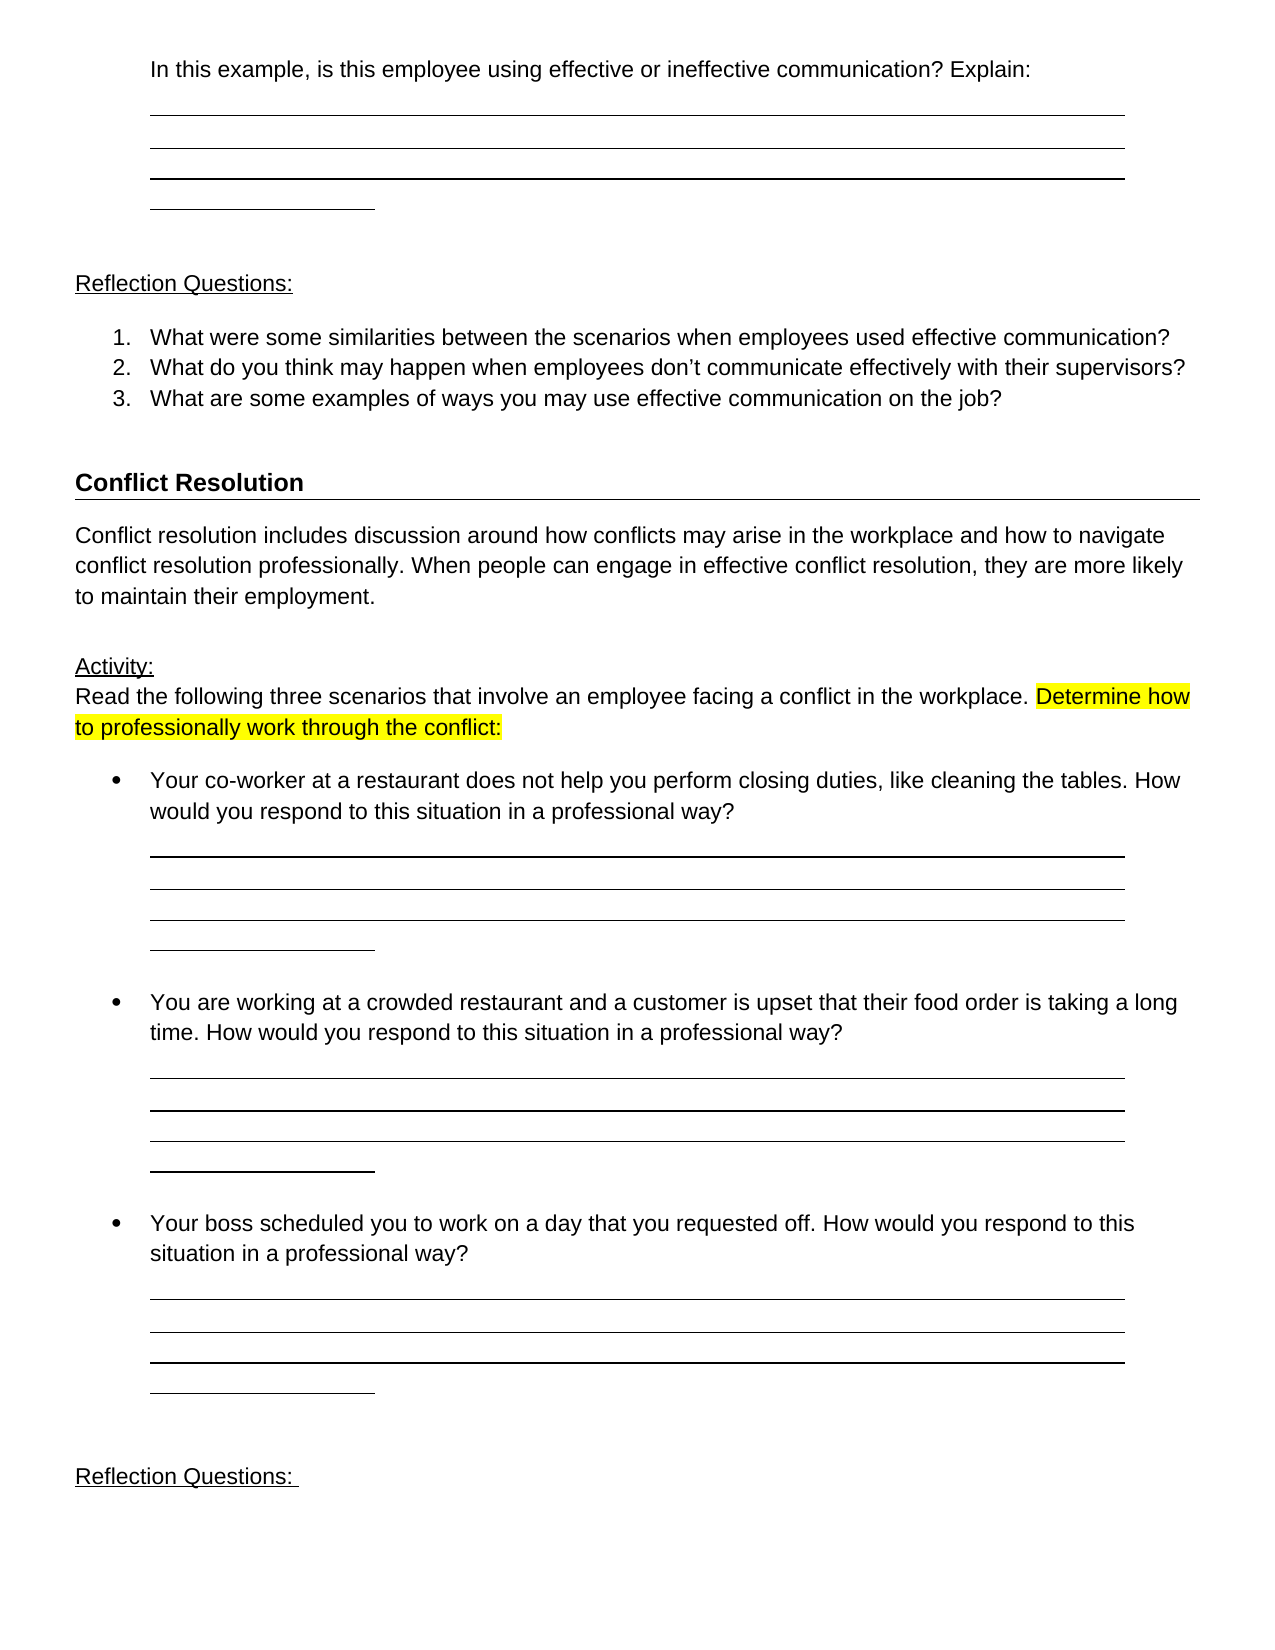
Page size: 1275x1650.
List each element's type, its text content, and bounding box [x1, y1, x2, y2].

text In this example, is this employee using effective or ineffective communication? Explain: [150, 56, 1200, 83]
text Reflection Questions: [75, 1463, 1200, 1489]
list What were some similarities between the scenarios when employees used effective communication? [112, 323, 1200, 350]
list Your boss scheduled you to work on a day that you requested off. How would you respond to this situation in a professional way? [112, 1210, 1200, 1267]
list Your co-worker at a restaurant does not help you perform closing duties, like cleaning the tables. How would you respond to this situation in a professional way? [112, 767, 1200, 824]
list What do you think may happen when employees don’t communicate effectively with their supervisors? [112, 354, 1200, 380]
text Conflict resolution includes discussion around how conflicts may arise in the workplace and how to navigate conflict resolution professionally. When people can engage in effective conflict resolution, they are more likely to maintain their employment. [75, 522, 1200, 609]
list You are working at a crowded restaurant and a customer is upset that their food order is taking a long time. How would you respond to this situation in a professional way? [112, 988, 1200, 1045]
text Reflection Questions: [75, 270, 1200, 296]
text Read the following three scenarios that involve an employee facing a conflict in the workplace. Determine how to professionally work through the conflict: [75, 683, 1200, 740]
text Conflict Resolution [75, 468, 1200, 499]
list What are some examples of ways you may use effective communication on the job? [112, 384, 1200, 411]
text Activity: [75, 653, 1200, 679]
